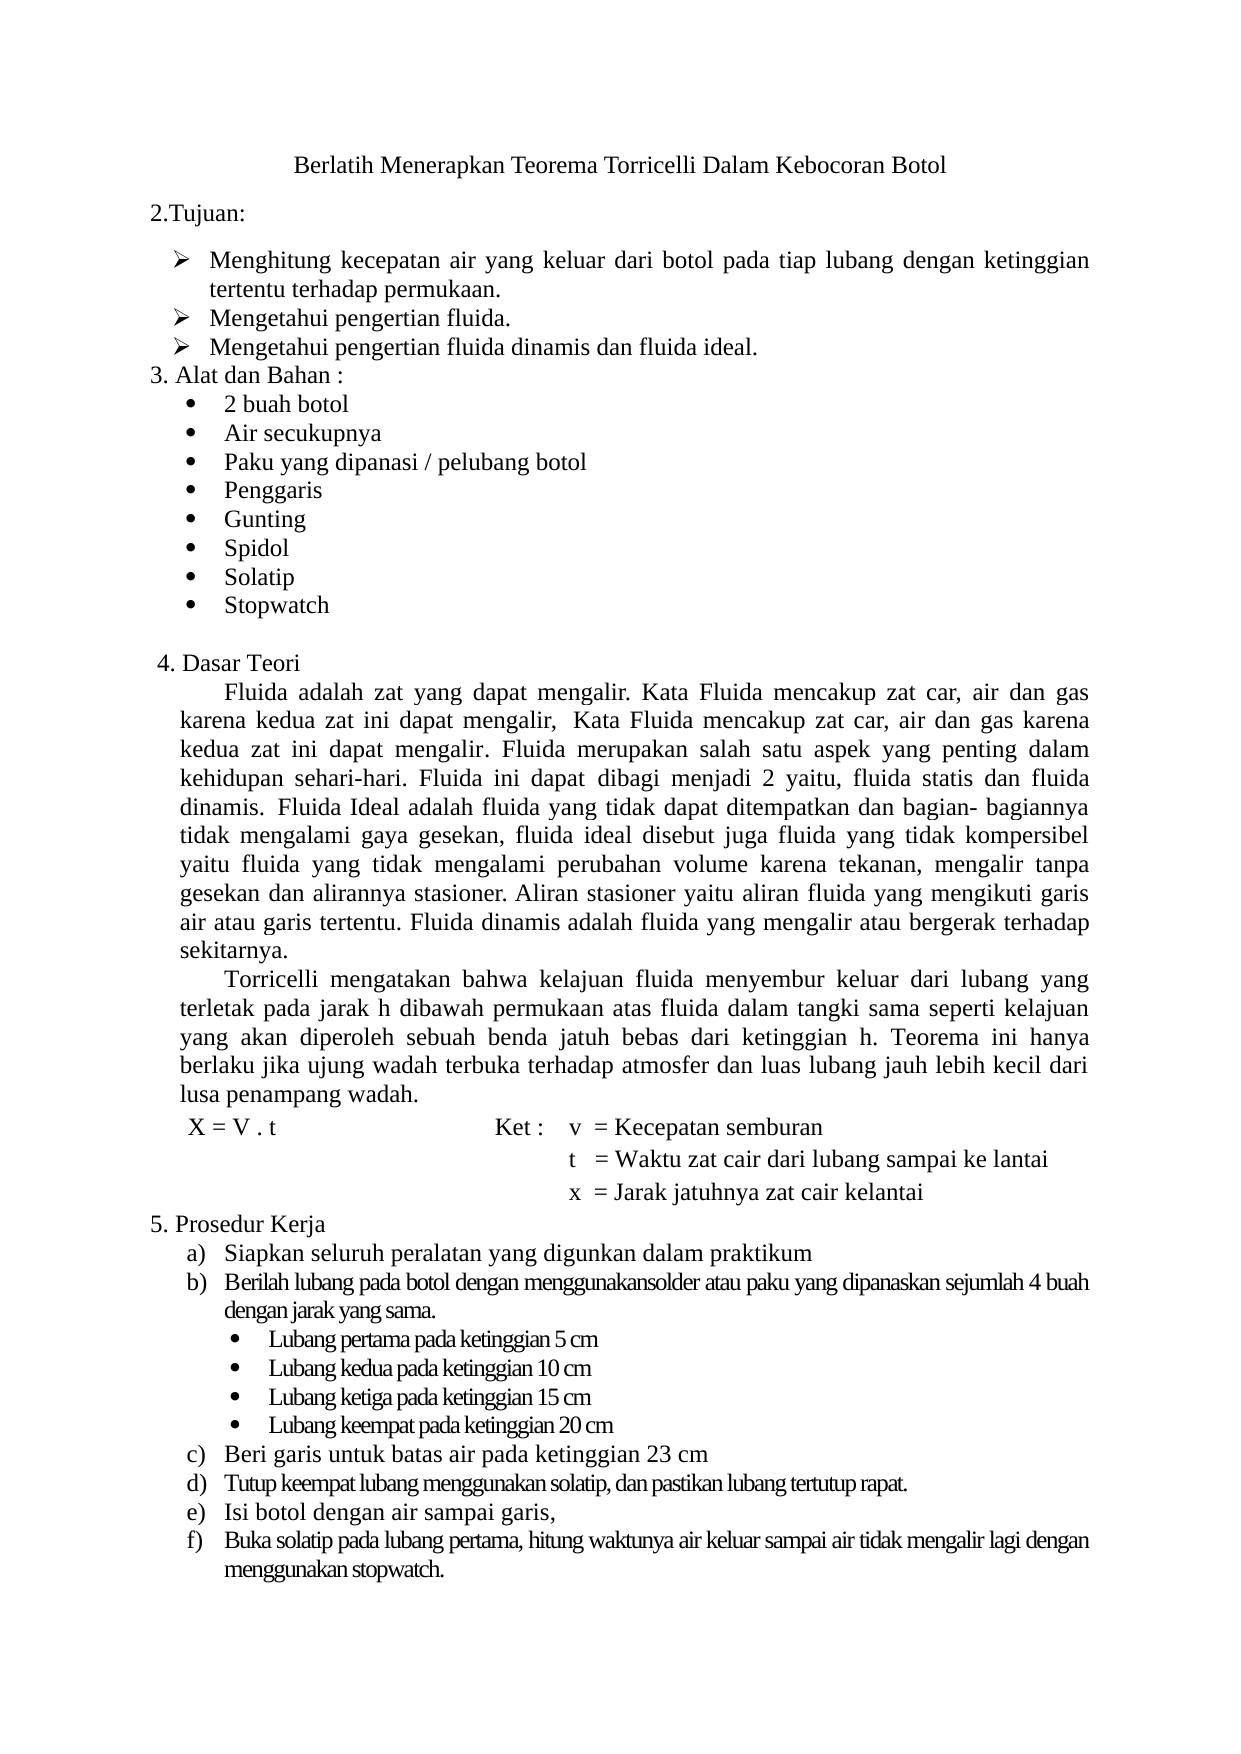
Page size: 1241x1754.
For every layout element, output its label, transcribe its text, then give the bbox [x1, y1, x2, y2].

text t = Waktu zat cair dari lubang sampai ke lantai [525, 1140, 1090, 1173]
list Isi botol dengan air sampai garis, [186, 1497, 1090, 1525]
list Paku yang dipanasi / pelubang botol [186, 447, 1090, 475]
list Siapkan seluruh peralatan yang digunkan dalam praktikum [186, 1238, 1090, 1267]
text X = V . t Ket : v = Kecepatan semburan [150, 1108, 1090, 1140]
list Penggaris [186, 475, 1090, 504]
list Solatip [186, 562, 1090, 590]
text 5. Prosedur Kerja [150, 1205, 1090, 1238]
list Spidol [186, 533, 1090, 562]
list Mengetahui pengertian fluida dinamis dan fluida ideal. [172, 332, 1090, 360]
list Stopwatch [186, 590, 1090, 619]
list Gunting [186, 504, 1090, 533]
list 2 buah botol [186, 389, 1090, 418]
text 2.Tujuan: [150, 198, 1090, 226]
list Buka solatip pada lubang pertama, hitung waktunya air keluar sampai air tidak mengalir lagi dengan menggunakan stopwatch. [186, 1525, 1090, 1583]
text 4. Dasar Teori [157, 648, 1090, 677]
text x = Jarak jatuhnya zat cair kelantai [525, 1173, 1090, 1205]
list Air secukupnya [186, 418, 1090, 447]
text Berlatih Menerapkan Teorema Torricelli Dalam Kebocoran Botol [150, 150, 1090, 179]
list Lubang kedua pada ketinggian 10 cm [231, 1353, 1090, 1382]
text Torricelli mengatakan bahwa kelajuan fluida menyembur keluar dari lubang yang terletak pada jarak h dibawah permukaan atas fluida dalam tangki sama seperti kelajuan yang akan diperoleh sebuah benda jatuh bebas dari ketinggian h. Teorema ini hanya berlaku jika ujung wadah terbuka terhadap atmosfer dan luas lubang jauh lebih kecil dari lusa penampang wadah. [179, 964, 1090, 1108]
list Mengetahui pengertian fluida. [172, 303, 1090, 332]
list Tutup keempat lubang menggunakan solatip, dan pastikan lubang tertutup rapat. [186, 1468, 1090, 1497]
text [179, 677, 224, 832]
list Menghitung kecepatan air yang keluar dari botol pada tiap lubang dengan ketinggian tertentu terhadap permukaan. [172, 245, 1090, 303]
list Berilah lubang pada botol dengan menggunakansolder atau paku yang dipanaskan sejumlah 4 buah dengan jarak yang sama. [186, 1267, 1090, 1324]
text 3. Alat dan Bahan : [150, 360, 1090, 389]
list Lubang pertama pada ketinggian 5 cm [231, 1324, 1090, 1353]
list Lubang ketiga pada ketinggian 15 cm [231, 1382, 1090, 1410]
list Lubang keempat pada ketinggian 20 cm [231, 1410, 1090, 1439]
list Beri garis untuk batas air pada ketinggian 23 cm [186, 1439, 1090, 1468]
